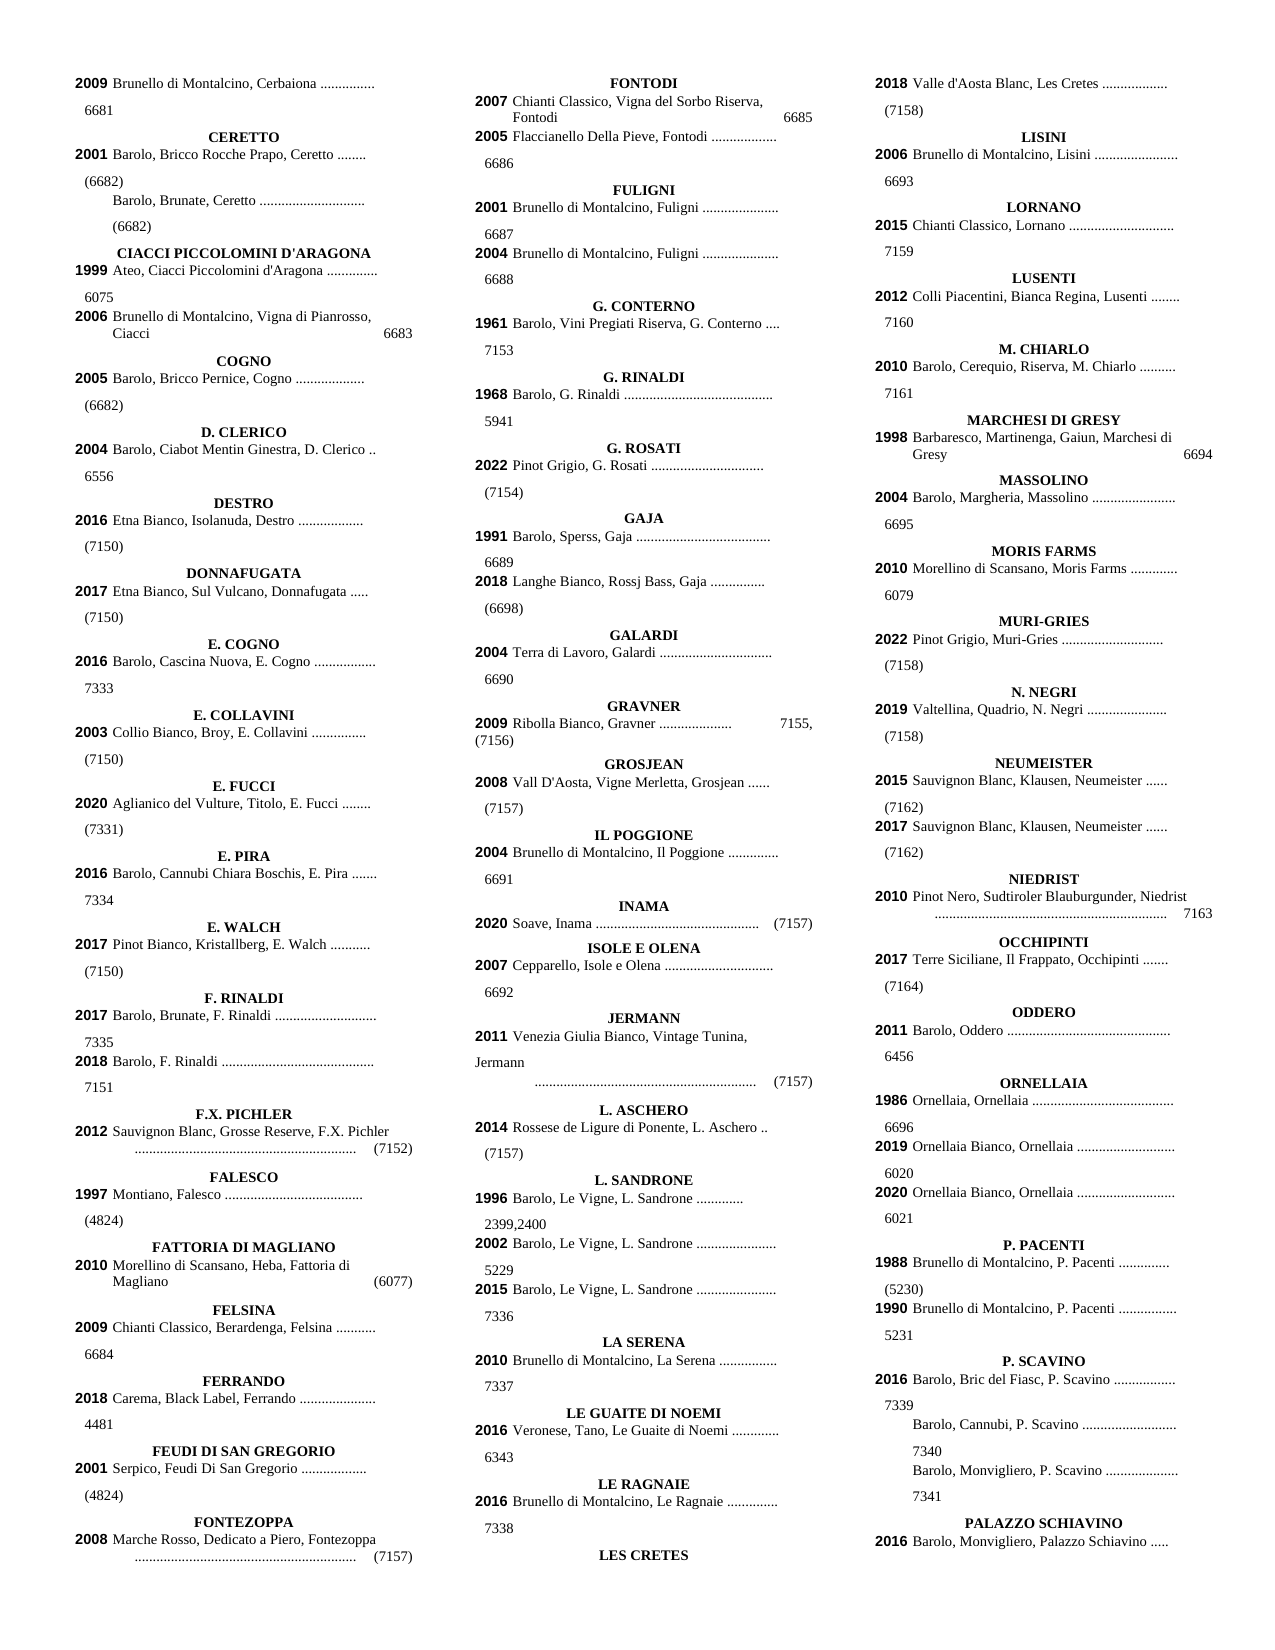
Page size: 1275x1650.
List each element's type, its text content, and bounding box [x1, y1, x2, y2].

text P. SCAVINO [875, 1353, 1200, 1370]
text LES CRETES [475, 1546, 800, 1563]
text IL POGGIONE [475, 827, 800, 843]
text ................................................................ 7163 [875, 905, 1200, 922]
text 2001 Barolo, Bricco Rocche Prapo, Ceretto ........ (6682) [75, 146, 400, 191]
text G. ROSATI [475, 439, 800, 456]
text 2009 Chianti Classico, Berardenga, Felsina ........... 6684 [75, 1319, 400, 1364]
text 2017 Etna Bianco, Sul Vulcano, Donnafugata ..... (7150) [75, 582, 400, 628]
text 2010 Barolo, Cerequio, Riserva, M. Chiarlo .......... 7161 [875, 358, 1200, 403]
text 2018 Carema, Black Label, Ferrando ..................... 4481 [75, 1389, 400, 1435]
text 2004 Terra di Lavoro, Galardi ............................... 6690 [475, 644, 800, 689]
text Ciacci 6683 [75, 324, 400, 341]
text LA SERENA [475, 1334, 800, 1351]
text 2014 Rossese de Ligure di Ponente, L. Aschero .. (7157) [475, 1119, 800, 1164]
text ODDERO [875, 1004, 1200, 1021]
text 2005 Flaccianello Della Pieve, Fontodi .................. 6686 [475, 128, 800, 174]
text 2019 Valtellina, Quadrio, N. Negri ...................... (7158) [875, 701, 1200, 747]
text 1998 Barbaresco, Martinenga, Gaiun, Marchesi di [875, 429, 1200, 446]
text ............................................................. (7157) [475, 1073, 800, 1090]
text 2017 Pinot Bianco, Kristallberg, E. Walch ........... (7150) [75, 936, 400, 982]
text E. COGNO [75, 636, 400, 653]
text COGNO [75, 353, 400, 370]
text FONTODI [475, 75, 800, 92]
text 2020 Soave, Inama ............................................. (7157) [475, 915, 800, 932]
text LUSENTI [875, 270, 1200, 287]
text 2011 Barolo, Oddero ............................................. 6456 [875, 1021, 1200, 1067]
text L. SANDRONE [475, 1172, 800, 1189]
text 2003 Collio Bianco, Broy, E. Collavini ............... (7150) [75, 724, 400, 769]
text Barolo, Brunate, Ceretto ............................. (6682) [75, 191, 400, 237]
text 2001 Serpico, Feudi Di San Gregorio .................. (4824) [75, 1460, 400, 1506]
text 2015 Chianti Classico, Lornano ............................. 7159 [875, 216, 1200, 262]
text 1997 Montiano, Falesco ...................................... (4824) [75, 1186, 400, 1231]
text 2016 Etna Bianco, Isolanuda, Destro .................. (7150) [75, 512, 400, 557]
text 2007 Cepparello, Isole e Olena .............................. 6692 [475, 957, 800, 1002]
text N. NEGRI [875, 684, 1200, 701]
text 2020 Aglianico del Vulture, Titolo, E. Fucci ........ (7331) [75, 794, 400, 840]
text LE GUAITE DI NOEMI [475, 1405, 800, 1422]
text MORIS FARMS [875, 542, 1200, 559]
text FEUDI DI SAN GREGORIO [75, 1443, 400, 1460]
text MASSOLINO [875, 472, 1200, 488]
text FELSINA [75, 1302, 400, 1318]
text FULIGNI [475, 182, 800, 198]
text 2010 Morellino di Scansano, Moris Farms ............. 6079 [875, 559, 1200, 605]
text FATTORIA DI MAGLIANO [75, 1239, 400, 1256]
text LORNANO [875, 199, 1200, 216]
text G. RINALDI [475, 369, 800, 386]
text ISOLE E OLENA [475, 939, 800, 956]
text E. PIRA [75, 848, 400, 865]
text 2016 Veronese, Tano, Le Guaite di Noemi ............. 6343 [475, 1422, 800, 1468]
text 2018 Barolo, F. Rinaldi .......................................... 7151 [75, 1052, 400, 1098]
text 2010 Pinot Nero, Sudtiroler Blauburgunder, Niedrist [875, 888, 1200, 905]
text 1988 Brunello di Montalcino, P. Pacenti .............. (5230) [875, 1254, 1200, 1300]
text 1990 Brunello di Montalcino, P. Pacenti ................ 5231 [875, 1300, 1200, 1345]
text 2004 Barolo, Margheria, Massolino ....................... 6695 [875, 489, 1200, 534]
text 2016 Barolo, Cascina Nuova, E. Cogno ................. 7333 [75, 653, 400, 699]
text INAMA [475, 897, 800, 914]
text 2012 Sauvignon Blanc, Grosse Reserve, F.X. Pichler [75, 1123, 400, 1140]
text 2005 Barolo, Bricco Pernice, Cogno ................... (6682) [75, 370, 400, 416]
text PALAZZO SCHIAVINO [875, 1515, 1200, 1532]
text 2010 Morellino di Scansano, Heba, Fattoria di [75, 1256, 400, 1273]
text FERRANDO [75, 1372, 400, 1389]
text ............................................................. (7152) [75, 1140, 400, 1157]
text 2019 Ornellaia Bianco, Ornellaia ........................... 6020 [875, 1138, 1200, 1183]
text 2017 Terre Siciliane, Il Frappato, Occhipinti ....... (7164) [875, 951, 1200, 996]
text F.X. PICHLER [75, 1106, 400, 1123]
text GALARDI [475, 627, 800, 643]
text MARCHESI DI GRESY [875, 411, 1200, 428]
text MURI-GRIES [875, 613, 1200, 630]
text 1968 Barolo, G. Rinaldi ......................................... 5941 [475, 386, 800, 432]
text Barolo, Monvigliero, P. Scavino .................... 7341 [875, 1462, 1200, 1507]
text 1996 Barolo, Le Vigne, L. Sandrone ............. 2399,2400 [475, 1189, 800, 1235]
text CIACCI PICCOLOMINI D'ARAGONA [75, 245, 400, 262]
text 2011 Venezia Giulia Bianco, Vintage Tunina, Jermann [475, 1027, 800, 1073]
text 2016 Barolo, Bric del Fiasc, P. Scavino ................. 7339 [875, 1370, 1200, 1416]
text P. PACENTI [875, 1237, 1200, 1254]
text 2006 Brunello di Montalcino, Vigna di Pianrosso, [75, 308, 400, 324]
text 2006 Brunello di Montalcino, Lisini ....................... 6693 [875, 146, 1200, 191]
text 2002 Barolo, Le Vigne, L. Sandrone ...................... 5229 [475, 1235, 800, 1281]
text E. WALCH [75, 919, 400, 936]
text DONNAFUGATA [75, 565, 400, 582]
text LE RAGNAIE [475, 1476, 800, 1492]
text GROSJEAN [475, 756, 800, 773]
text G. CONTERNO [475, 298, 800, 315]
text F. RINALDI [75, 989, 400, 1006]
text JERMANN [475, 1010, 800, 1027]
text M. CHIARLO [875, 341, 1200, 357]
text 2009 Brunello di Montalcino, Cerbaiona ............... 6681 [75, 75, 400, 121]
text GAJA [475, 510, 800, 527]
text D. CLERICO [75, 424, 400, 440]
text ............................................................. (7157) [75, 1548, 400, 1564]
text GRAVNER [475, 697, 800, 714]
text L. ASCHERO [475, 1101, 800, 1118]
text 2017 Barolo, Brunate, F. Rinaldi ............................ 7335 [75, 1007, 400, 1052]
text 2015 Sauvignon Blanc, Klausen, Neumeister ...... (7162) [875, 772, 1200, 817]
text 2010 Brunello di Montalcino, La Serena ................ 7337 [475, 1351, 800, 1397]
text 2017 Sauvignon Blanc, Klausen, Neumeister ...... (7162) [875, 817, 1200, 863]
text 2001 Brunello di Montalcino, Fuligni ..................... 6687 [475, 199, 800, 244]
text 2016 Barolo, Cannubi Chiara Boschis, E. Pira ....... 7334 [75, 865, 400, 911]
text 2009 Ribolla Bianco, Gravner .................... 7155,(7156) [475, 714, 800, 748]
text 2018 Langhe Bianco, Rossj Bass, Gaja ............... (6698) [475, 573, 800, 619]
text NEUMEISTER [875, 754, 1200, 771]
text 2022 Pinot Grigio, Muri-Gries ............................ (7158) [875, 630, 1200, 676]
text 2004 Brunello di Montalcino, Fuligni ..................... 6688 [475, 244, 800, 290]
text Gresy 6694 [875, 446, 1200, 462]
text FALESCO [75, 1168, 400, 1185]
text 2022 Pinot Grigio, G. Rosati ............................... (7154) [475, 457, 800, 502]
text 2016 Brunello di Montalcino, Le Ragnaie .............. 7338 [475, 1493, 800, 1538]
text 2015 Barolo, Le Vigne, L. Sandrone ...................... 7336 [475, 1281, 800, 1326]
text NIEDRIST [875, 871, 1200, 888]
text 2008 Marche Rosso, Dedicato a Piero, Fontezoppa [75, 1531, 400, 1548]
text 1999 Ateo, Ciacci Piccolomini d'Aragona .............. 6075 [75, 262, 400, 308]
text 2004 Brunello di Montalcino, Il Poggione .............. 6691 [475, 844, 800, 889]
text 2020 Ornellaia Bianco, Ornellaia ........................... 6021 [875, 1183, 1200, 1229]
text Barolo, Cannubi, P. Scavino .......................... 7340 [875, 1416, 1200, 1462]
text OCCHIPINTI [875, 933, 1200, 950]
text 2012 Colli Piacentini, Bianca Regina, Lusenti ........ 7160 [875, 287, 1200, 333]
text LISINI [875, 128, 1200, 145]
text 2018 Valle d'Aosta Blanc, Les Cretes .................. (7158) [875, 75, 1200, 121]
text DESTRO [75, 494, 400, 511]
text 2016 Barolo, Monvigliero, Palazzo Schiavino ..... (7343) [875, 1532, 1200, 1549]
text FONTEZOPPA [75, 1514, 400, 1531]
text 2008 Vall D'Aosta, Vigne Merletta, Grosjean ...... (7157) [475, 773, 800, 819]
text 1986 Ornellaia, Ornellaia ....................................... 6696 [875, 1092, 1200, 1138]
text 2007 Chianti Classico, Vigna del Sorbo Riserva, [475, 92, 800, 109]
text CERETTO [75, 128, 400, 145]
text Fontodi 6685 [475, 109, 800, 126]
text 2004 Barolo, Ciabot Mentin Ginestra, D. Clerico .. 6556 [75, 441, 400, 486]
text Magliano (6077) [75, 1273, 400, 1290]
text E. FUCCI [75, 777, 400, 794]
text E. COLLAVINI [75, 707, 400, 723]
text 1991 Barolo, Sperss, Gaja ..................................... 6689 [475, 527, 800, 573]
text ORNELLAIA [875, 1075, 1200, 1092]
text 1961 Barolo, Vini Pregiati Riserva, G. Conterno .... 7153 [475, 315, 800, 361]
